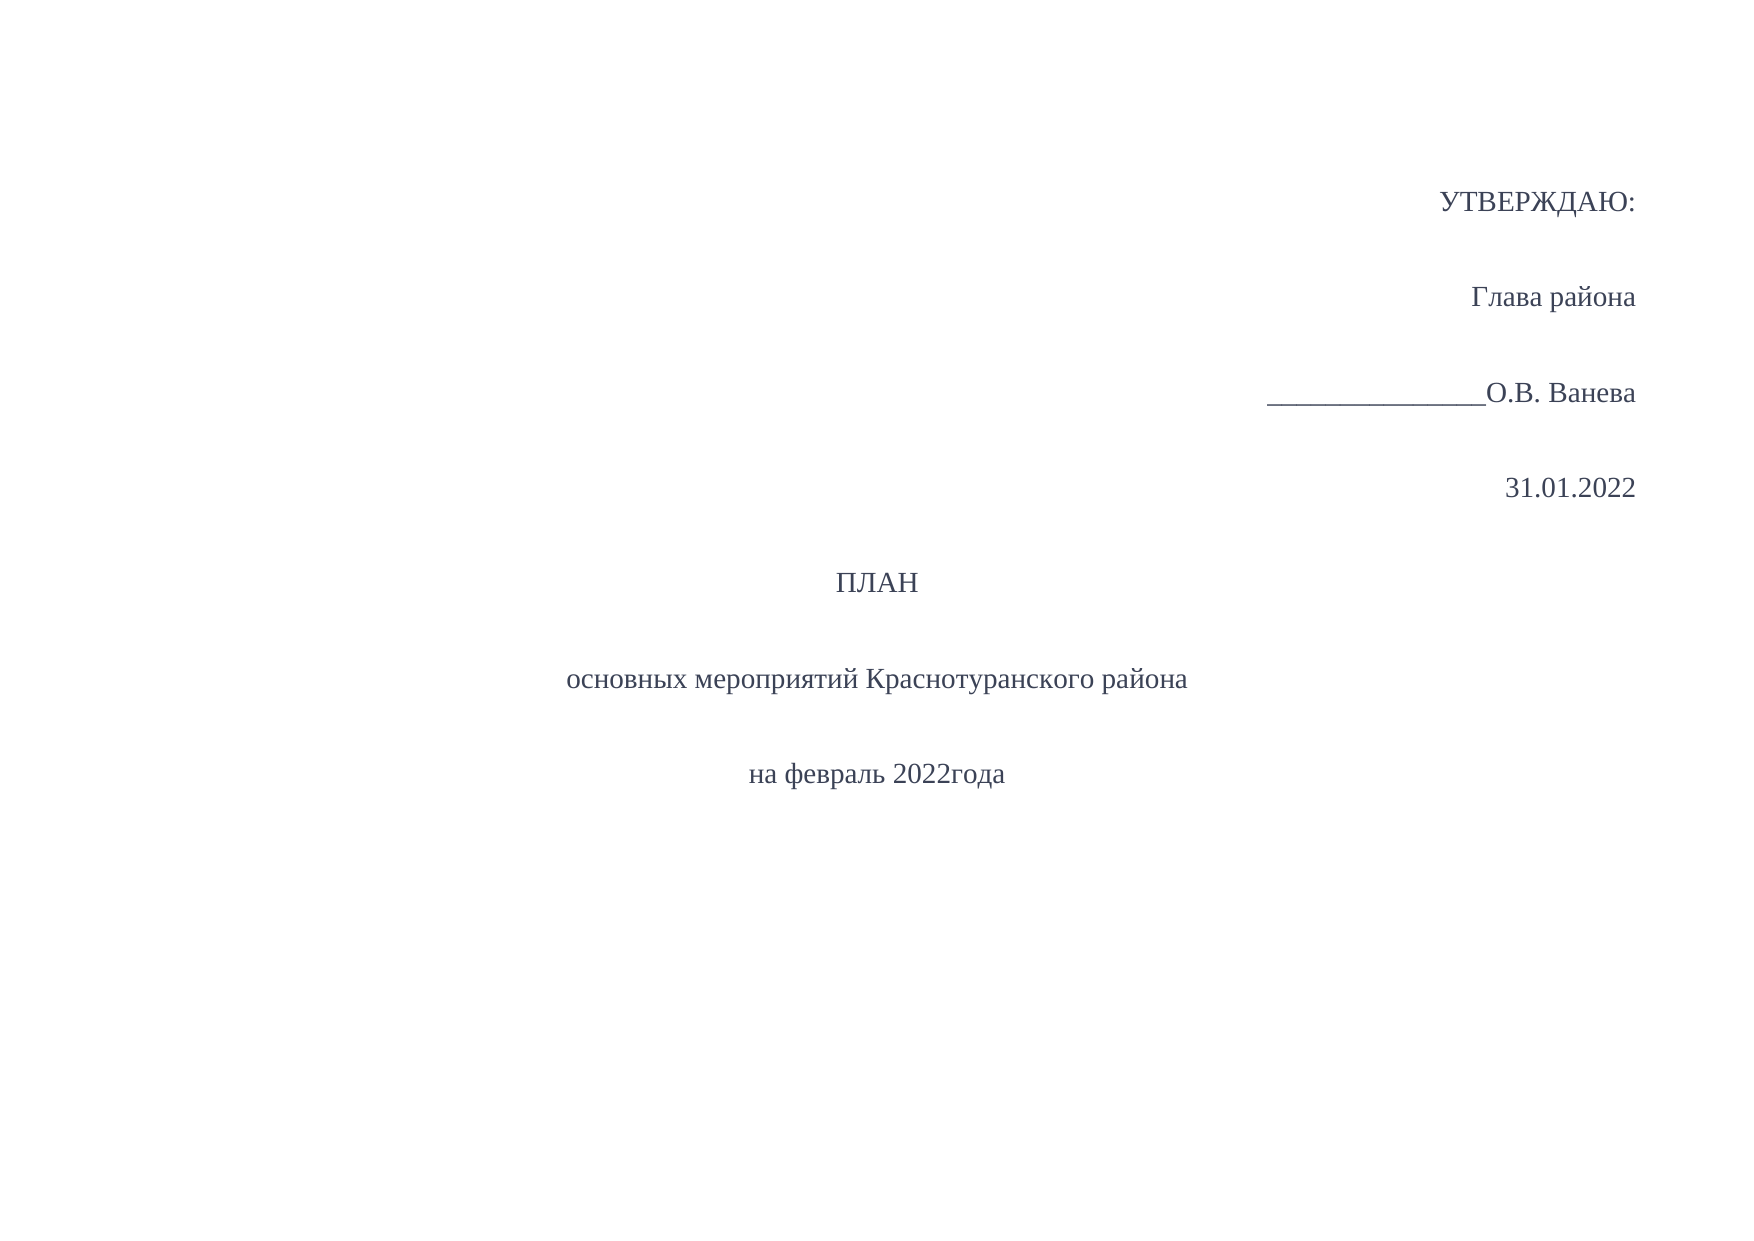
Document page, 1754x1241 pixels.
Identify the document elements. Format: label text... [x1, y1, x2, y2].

text на февраль 2022года [118, 749, 1636, 790]
text 31.01.2022 [118, 463, 1636, 504]
text _______________О.В. Ванева [118, 368, 1636, 408]
text Глава района [118, 272, 1636, 313]
text УТВЕРЖДАЮ: [118, 177, 1636, 218]
text ПЛАН [118, 558, 1636, 599]
text основных мероприятий Краснотуранского района [118, 654, 1636, 694]
